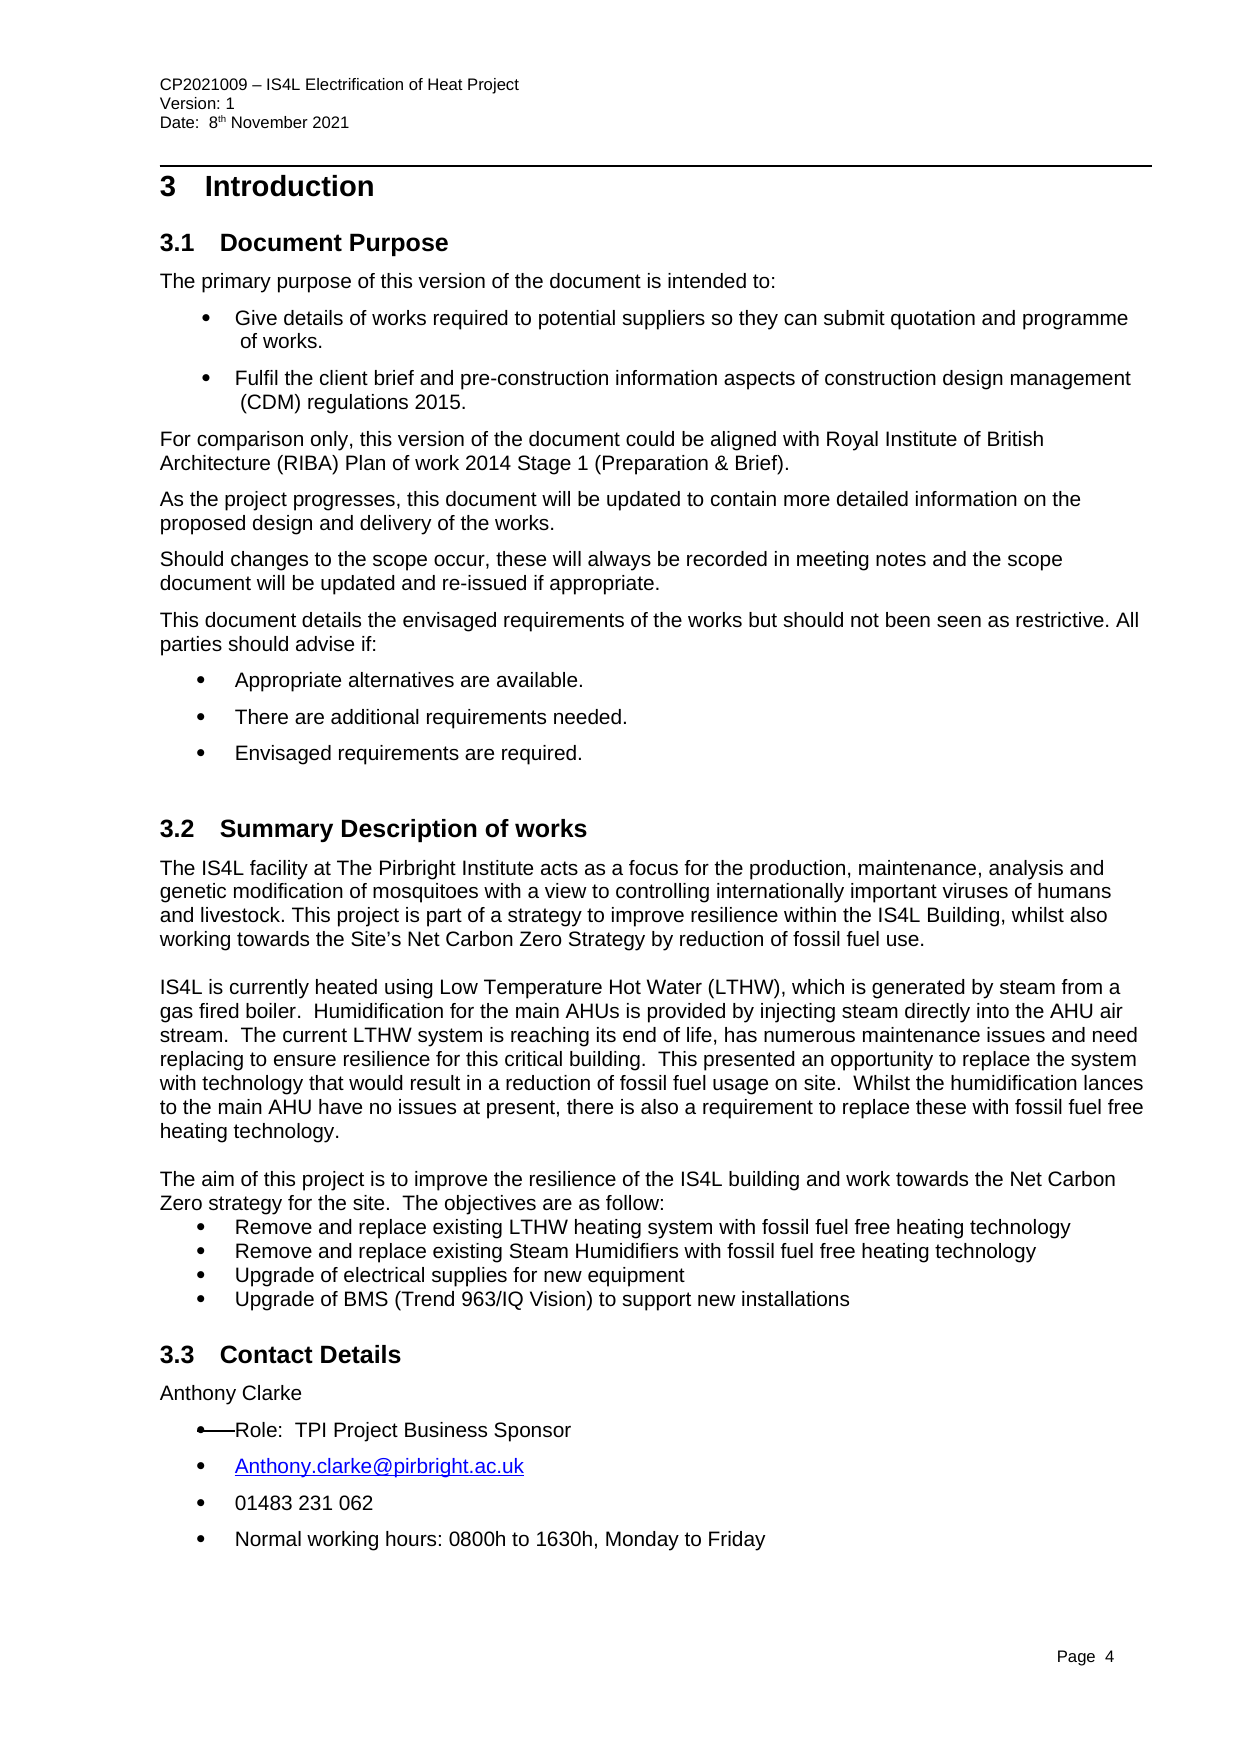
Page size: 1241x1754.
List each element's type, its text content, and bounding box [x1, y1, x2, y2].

list There are additional requirements needed. [197, 704, 1152, 729]
list Anthony.clarke@pirbright.ac.uk [197, 1454, 1152, 1478]
subtitle Contact Details [159, 1340, 1152, 1368]
subtitle Introduction [159, 166, 1152, 203]
text The aim of this project is to improve the resilience of the IS4L building and work towards the Net Carbon Zero strategy for the site. The objectives are as follow: [159, 1167, 1152, 1215]
list Role: TPI Project Business Sponsor [197, 1417, 1152, 1442]
text The primary purpose of this version of the document is intended to: [159, 269, 1152, 293]
list Give details of works required to potential suppliers so they can submit quotation and programme of works. [202, 305, 1152, 353]
list Upgrade of electrical supplies for new equipment [197, 1263, 1152, 1287]
list Fulfil the client brief and pre-construction information aspects of construction design management (CDM) regulations 2015. [202, 366, 1152, 414]
subtitle Document Purpose [159, 228, 1152, 256]
list Remove and replace existing Steam Humidifiers with fossil fuel free heating technology [197, 1239, 1152, 1263]
list 01483 231 062 [197, 1491, 1152, 1515]
list Envisaged requirements are required. [197, 741, 1152, 765]
list Remove and replace existing LTHW heating system with fossil fuel free heating technology [197, 1215, 1152, 1239]
text For comparison only, this version of the document could be aligned with Royal Institute of British Architecture (RIBA) Plan of work 2014 Stage 1 (Preparation & Brief). [159, 426, 1152, 474]
text IS4L is currently heated using Low Temperature Hot Water (LTHW), which is generated by steam from a gas fired boiler. Humidification for the main AHUs is provided by injecting steam directly into the AHU air stream. The current LTHW system is reaching its end of life, has numerous maintenance issues and need replacing to ensure resilience for this critical building. This presented an opportunity to replace the system with technology that would result in a reduction of fossil fuel usage on site. Whilst the humidification lances to the main AHU have no issues at present, there is also a requirement to replace these with fossil fuel free heating technology. [159, 975, 1152, 1143]
text This document details the envisaged requirements of the works but should not been seen as restrictive. All parties should advise if: [159, 608, 1152, 656]
text Anthony Clarke [159, 1381, 1152, 1405]
text As the project progresses, this document will be updated to contain more detailed information on the proposed design and delivery of the works. [159, 487, 1152, 535]
list Upgrade of BMS (Trend 963/IQ Vision) to support new installations [197, 1287, 1152, 1311]
list Appropriate alternatives are available. [197, 668, 1152, 692]
text Should changes to the scope occur, these will always be recorded in meeting notes and the scope document will be updated and re-issued if appropriate. [159, 547, 1152, 595]
list Normal working hours: 0800h to 1630h, Monday to Friday [197, 1527, 1152, 1551]
text The IS4L facility at The Pirbright Institute acts as a focus for the production, maintenance, analysis and genetic modification of mosquitoes with a view to controlling internationally important viruses of humans and livestock. This project is part of a strategy to improve resilience within the IS4L Building, whilst also working towards the Site’s Net Carbon Zero Strategy by reduction of fossil fuel use. [159, 855, 1152, 951]
subtitle Summary Description of works [159, 814, 1152, 843]
